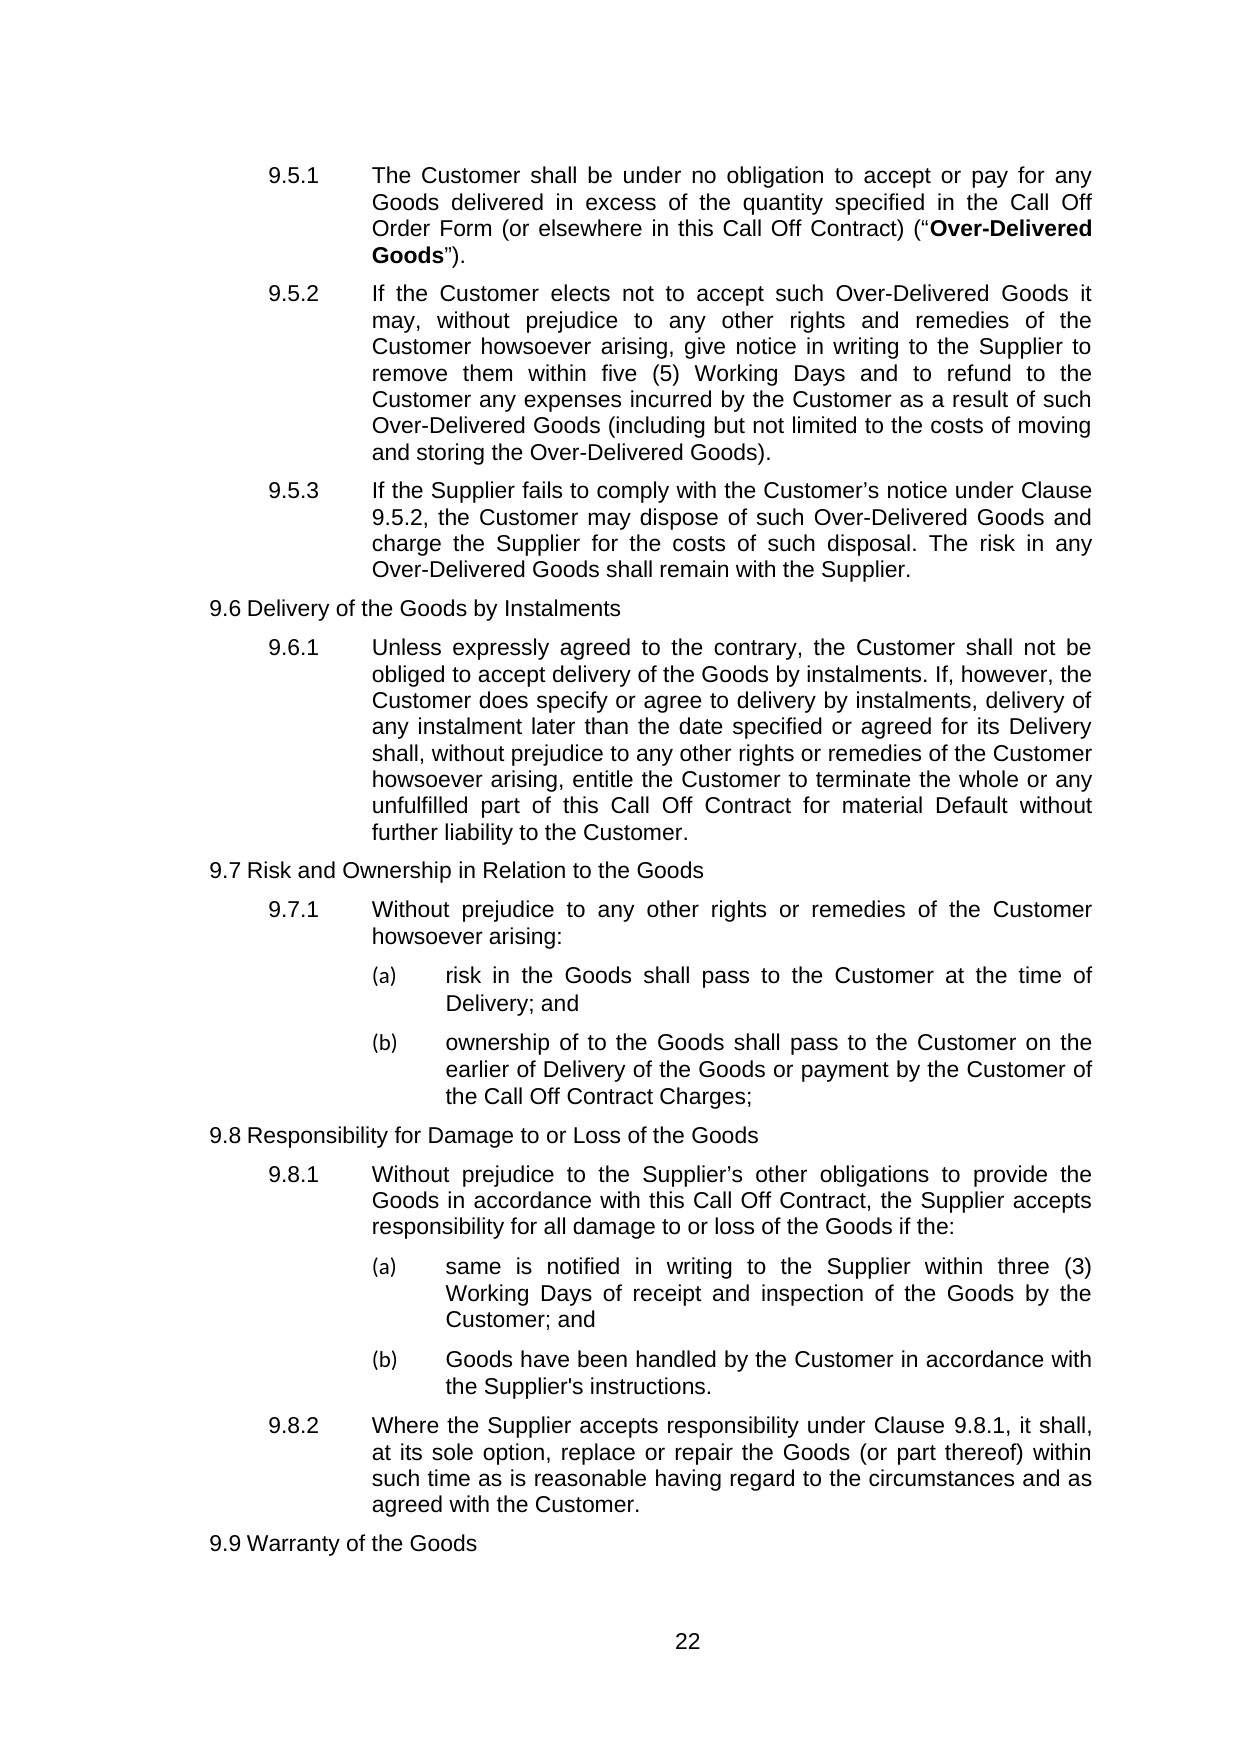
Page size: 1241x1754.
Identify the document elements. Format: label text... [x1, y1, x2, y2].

text same is notified in writing to the Supplier within three (3) Working Days of receipt and inspection of the Goods by the Customer; and [372, 1252, 1093, 1333]
text Responsibility for Damage to or Loss of the Goods [209, 1122, 1093, 1148]
text ownership of to the Goods shall pass to the Customer on the earlier of Delivery of the Goods or payment by the Customer of the Call Off Contract Charges; [372, 1028, 1093, 1109]
text If the Customer elects not to accept such Over-Delivered Goods it may, without prejudice to any other rights and remedies of the Customer howsoever arising, give notice in writing to the Supplier to remove them within five (5) Working Days and to refund to the Customer any expenses incurred by the Customer as a result of such Over-Delivered Goods (including but not limited to the costs of moving and storing the Over-Delivered Goods). [268, 280, 1093, 465]
text Without prejudice to the Supplier’s other obligations to provide the Goods in accordance with this Call Off Contract, the Supplier accepts responsibility for all damage to or loss of the Goods if the: [268, 1161, 1093, 1239]
text Delivery of the Goods by Instalments [209, 595, 1093, 622]
text Where the Supplier accepts responsibility under Clause 9.8.1, it shall, at its sole option, replace or repair the Goods (or part thereof) within such time as is reasonable having regard to the circumstances and as agreed with the Customer. [268, 1412, 1093, 1518]
text Unless expressly agreed to the contrary, the Customer shall not be obliged to accept delivery of the Goods by instalments. If, however, the Customer does specify or agree to delivery by instalments, delivery of any instalment later than the date specified or agreed for its Delivery shall, without prejudice to any other rights or remedies of the Customer howsoever arising, entitle the Customer to terminate the whole or any unfulfilled part of this Call Off Contract for material Default without further liability to the Customer. [268, 634, 1093, 845]
text Risk and Ownership in Relation to the Goods [209, 857, 1093, 884]
text If the Supplier fails to comply with the Customer’s notice under Clause 9.5.2, the Customer may dispose of such Over-Delivered Goods and charge the Supplier for the costs of such disposal. The risk in any Over-Delivered Goods shall remain with the Supplier. [268, 477, 1093, 583]
text Without prejudice to any other rights or remedies of the Customer howsoever arising: [268, 896, 1093, 949]
text The Customer shall be under no obligation to accept or pay for any Goods delivered in excess of the quantity specified in the Call Off Order Form (or elsewhere in this Call Off Contract) (“Over-Delivered Goods”). [268, 162, 1093, 268]
text risk in the Goods shall pass to the Customer at the time of Delivery; and [372, 962, 1093, 1016]
text Warranty of the Goods [209, 1530, 1093, 1556]
text Goods have been handled by the Customer in accordance with the Supplier's instructions. [372, 1345, 1093, 1400]
